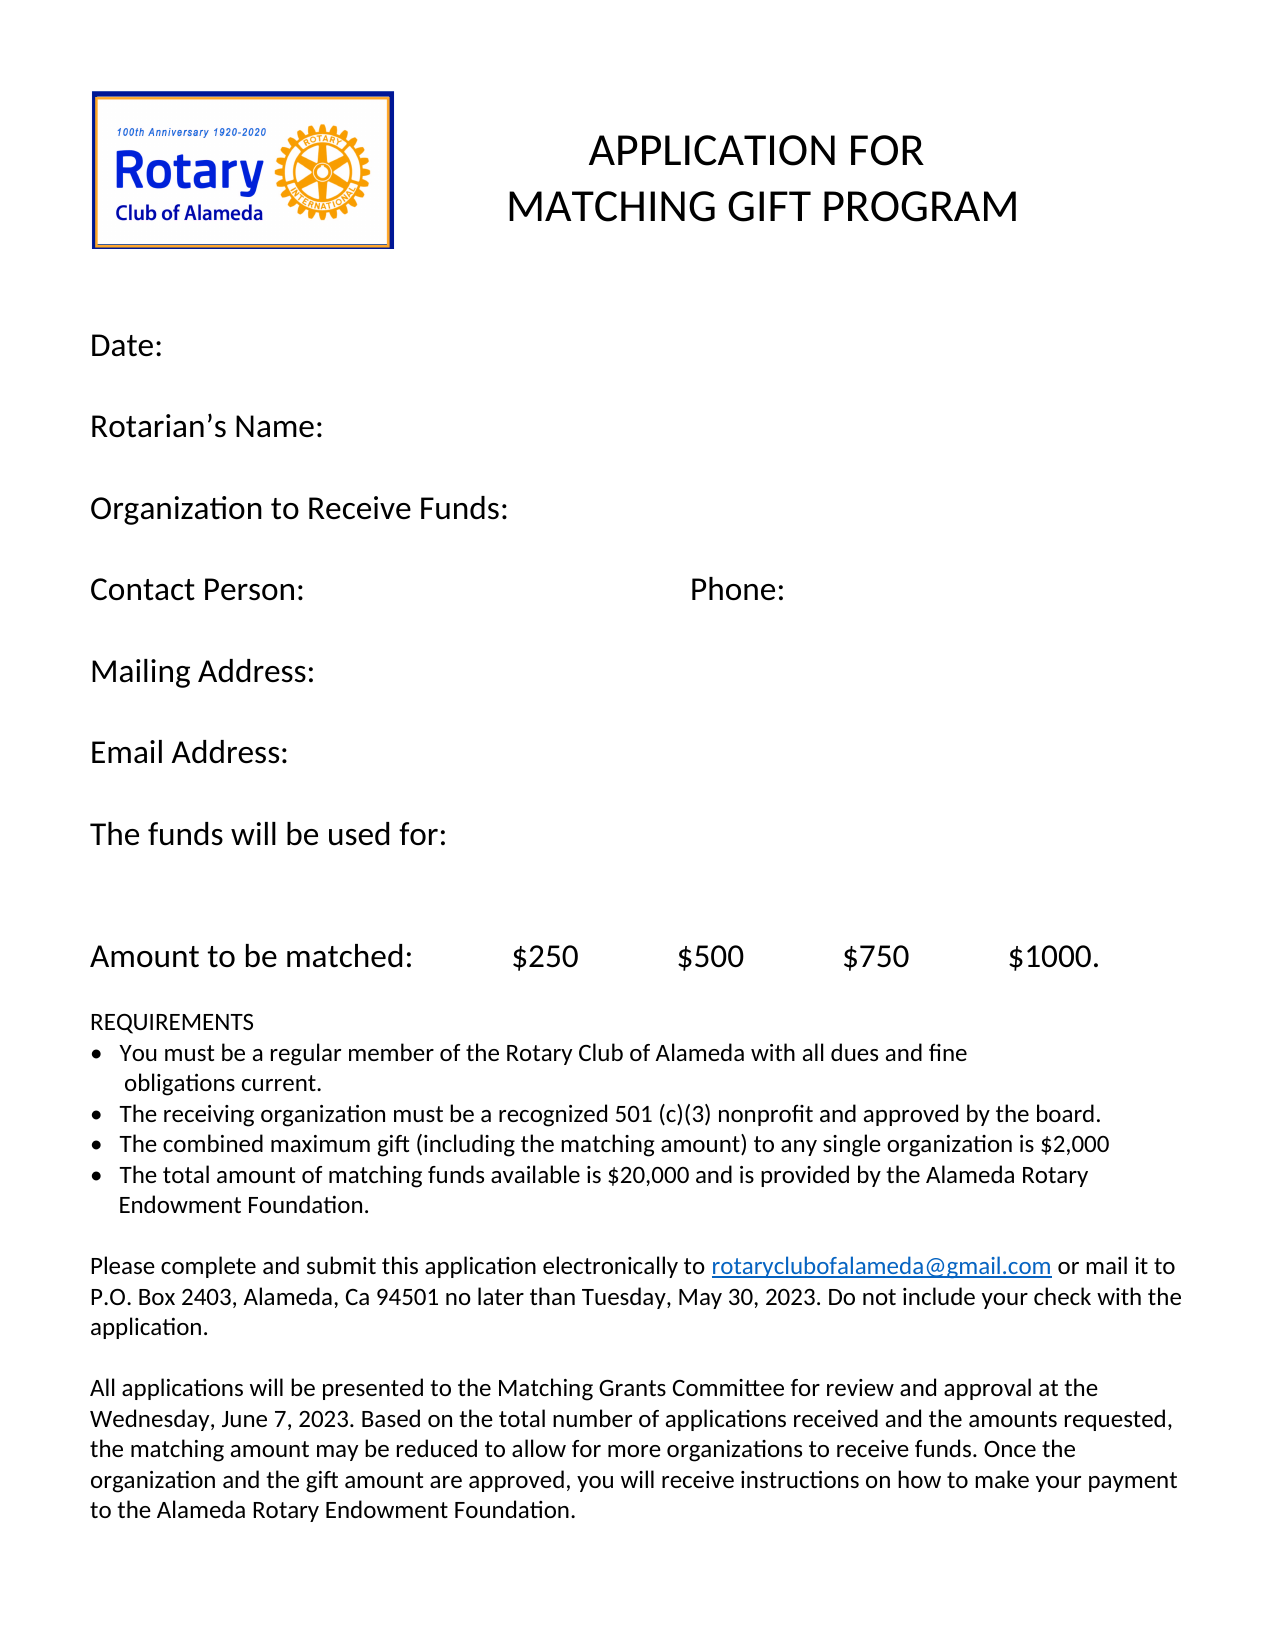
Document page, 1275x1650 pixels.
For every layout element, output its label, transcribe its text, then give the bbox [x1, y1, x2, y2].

text • You must be a regular member of the Rotary Club of Alameda with all dues and fine [90, 1037, 1185, 1067]
text • The receiving organization must be a recognized 501 (c)(3) nonprofit and approved by the board. [90, 1098, 1185, 1128]
text • The total amount of matching funds available is $20,000 and is provided by the Alameda Rotary [90, 1159, 1185, 1189]
text Rotarian’s Name: [90, 405, 1185, 446]
text Email Address: [90, 731, 1185, 772]
text The funds will be used for: [90, 813, 1185, 853]
text obligations current. [90, 1067, 1185, 1098]
text REQUIREMENTS [90, 1006, 1185, 1037]
text All applications will be presented to the Matching Grants Committee for review and approval at the Wednesday, June 7, 2023. Based on the total number of applications received and the amounts requested, the matching amount may be reduced to allow for more organizations to receive funds. Once the organization and the gift amount are approved, you will receive instructions on how to make your payment to the Alameda Rotary Endowment Foundation. [90, 1372, 1185, 1525]
text Organization to Receive Funds: [90, 487, 1185, 528]
text Amount to be matched: $250 $500 $750 $1000. [90, 935, 1185, 976]
text MATCHING GIFT PROGRAM [394, 176, 1185, 232]
text APPLICATION FOR [394, 121, 1185, 176]
text Contact Person: Phone: [90, 568, 1185, 609]
text Mailing Address: [90, 650, 1185, 691]
text Please complete and submit this application electronically to rotaryclubofalameda@gmail.com or mail it to P.O. Box 2403, Alameda, Ca 94501 no later than Tuesday, May 30, 2023. Do not include your check with the application. [90, 1250, 1185, 1342]
text Date: [90, 324, 1185, 365]
picture [90, 90, 394, 249]
text • The combined maximum gift (including the matching amount) to any single organization is $2,000 [90, 1128, 1185, 1159]
text Endowment Foundation. [90, 1189, 1185, 1220]
